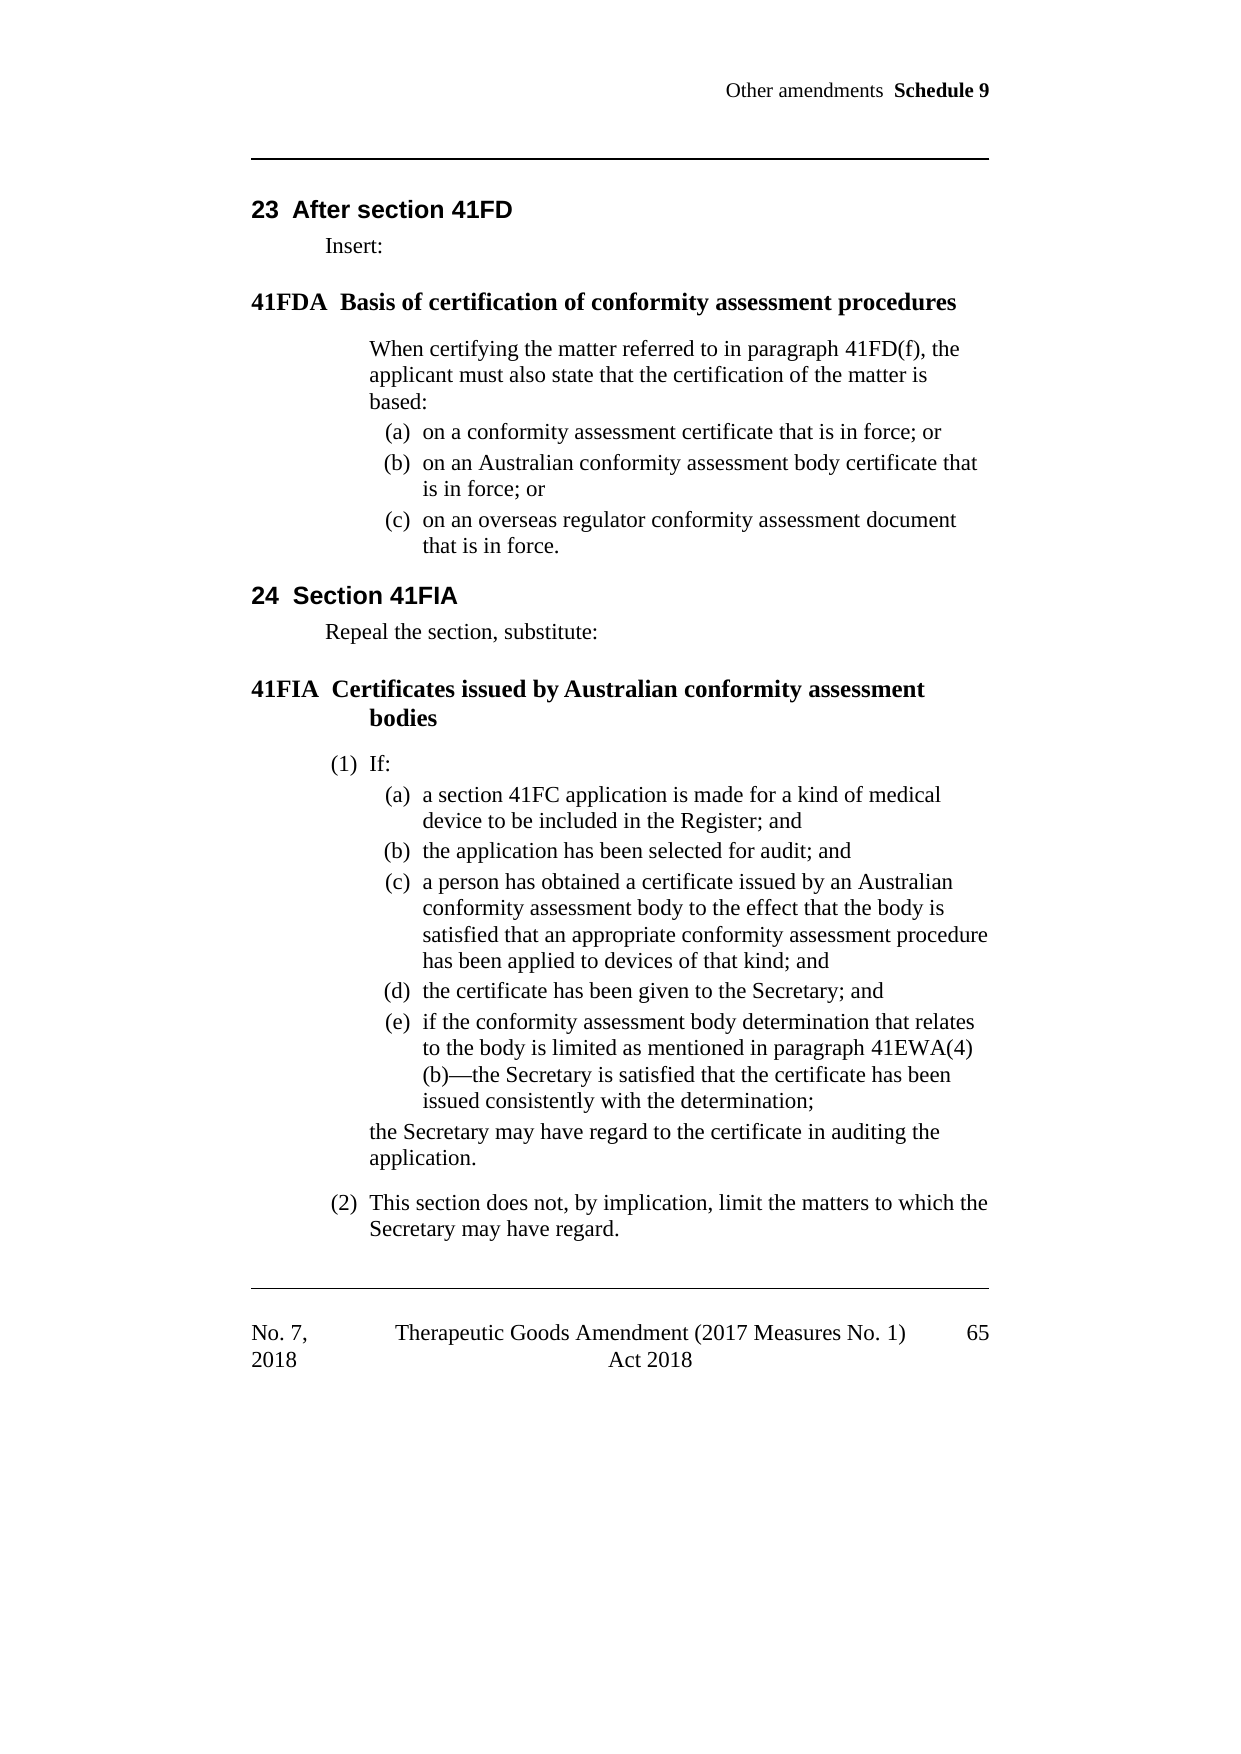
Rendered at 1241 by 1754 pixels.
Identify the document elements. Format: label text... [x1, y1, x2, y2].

text (b) on an Australian conformity assessment body certificate that is in force; or [251, 449, 989, 501]
text Insert: [325, 232, 989, 258]
text (b) the application has been selected for audit; and [251, 837, 989, 864]
text (a) on a conformity assessment certificate that is in force; or [251, 418, 989, 444]
text (c) a person has obtained a certificate issued by an Australian conformity assessment body to the effect that the body is satisfied that an appropriate conformity assessment procedure has been applied to devices of that kind; and [251, 868, 989, 973]
text (c) on an overseas regulator conformity assessment document that is in force. [251, 506, 989, 558]
text the Secretary may have regard to the certificate in auditing the application. [369, 1118, 989, 1170]
text (1) If: [251, 750, 989, 776]
text 41FIA Certificates issued by Australian conformity assessment bodies [251, 674, 989, 731]
text (2) This section does not, by implication, limit the matters to which the Secretary may have regard. [251, 1189, 989, 1242]
text 41FDA Basis of certification of conformity assessment procedures [251, 287, 989, 316]
text 23 After section 41FD [251, 195, 989, 224]
text When certifying the matter referred to in paragraph 41FD(f), the applicant must also state that the certification of the matter is based: [251, 335, 989, 414]
text 24 Section 41FIA [251, 581, 989, 610]
text (d) the certificate has been given to the Secretary; and [251, 978, 989, 1004]
text (a) a section 41FC application is made for a kind of medical device to be included in the Register; and [251, 781, 989, 833]
text (e) if the conformity assessment body determination that relates to the body is limited as mentioned in paragraph 41EWA(4)(b)—the Secretary is satisfied that the certificate has been issued consistently with the determination; [251, 1008, 989, 1113]
text Repeal the section, substitute: [325, 618, 989, 645]
